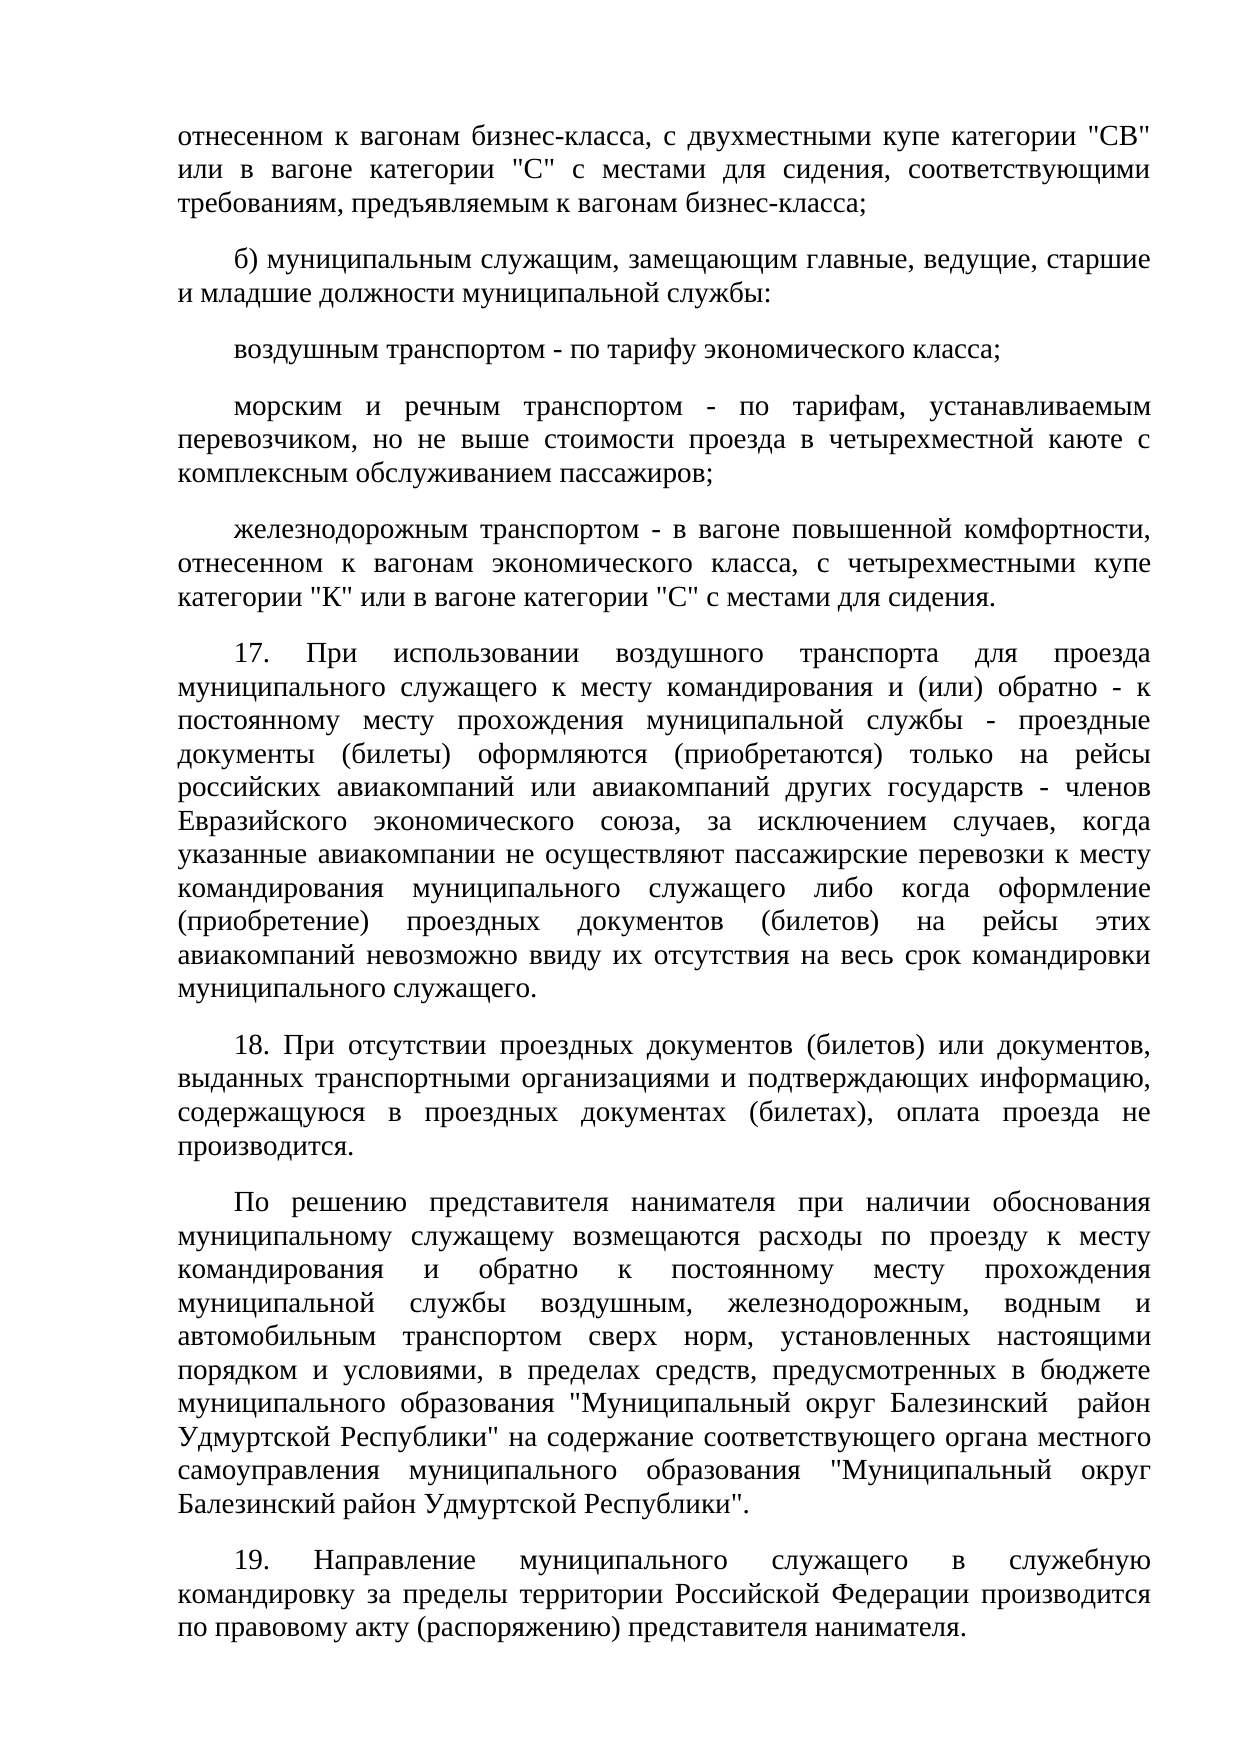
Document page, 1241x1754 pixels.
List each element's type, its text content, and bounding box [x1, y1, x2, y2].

text 18. При отсутствии проездных документов (билетов) или документов, выданных транспортными организациями и подтверждающих информацию, содержащуюся в проездных документах (билетах), оплата проезда не производится. [177, 1027, 1152, 1161]
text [177, 118, 1152, 219]
text 19. Направление муниципального служащего в служебную командировку за пределы территории Российской Федерации производится по правовому акту (распоряжению) представителя нанимателя. [177, 1542, 1152, 1643]
text По решению представителя нанимателя при наличии обоснования муниципальному служащему возмещаются расходы по проезду к месту командирования и обратно к постоянному месту прохождения муниципальной службы воздушным, железнодорожным, водным и автомобильным транспортом сверх норм, установленных настоящими порядком и условиями, в пределах средств, предусмотренных в бюджете муниципального образования "Муниципальный округ Балезинский район Удмуртской Республики" на содержание соответствующего органа местного самоуправления муниципального образования "Муниципальный округ Балезинский район Удмуртской Республики". [177, 1184, 1152, 1519]
text 17. При использовании воздушного транспорта для проезда муниципального служащего к месту командирования и (или) обратно - к постоянному месту прохождения муниципальной службы - проездные документы (билеты) оформляются (приобретаются) только на рейсы российских авиакомпаний или авиакомпаний других государств - членов Евразийского экономического союза, за исключением случаев, когда указанные авиакомпании не осуществляют пассажирские перевозки к месту командирования муниципального служащего либо когда оформление (приобретение) проездных документов (билетов) на рейсы этих авиакомпаний невозможно ввиду их отсутствия на весь срок командировки муниципального служащего. [177, 635, 1152, 1004]
text воздушным транспортом - по тарифу экономического класса; [177, 332, 1152, 365]
text б) муниципальным служащим, замещающим главные, ведущие, старшие и младшие должности муниципальной службы: [177, 242, 1152, 309]
text морским и речным транспортом - по тарифам, устанавливаемым перевозчиком, но не выше стоимости проезда в четырехместной каюте с комплексным обслуживанием пассажиров; [177, 388, 1152, 489]
text железнодорожным транспортом - в вагоне повышенной комфортности, отнесенном к вагонам экономического класса, с четырехместными купе категории "К" или в вагоне категории "С" с местами для сидения. [177, 512, 1152, 612]
